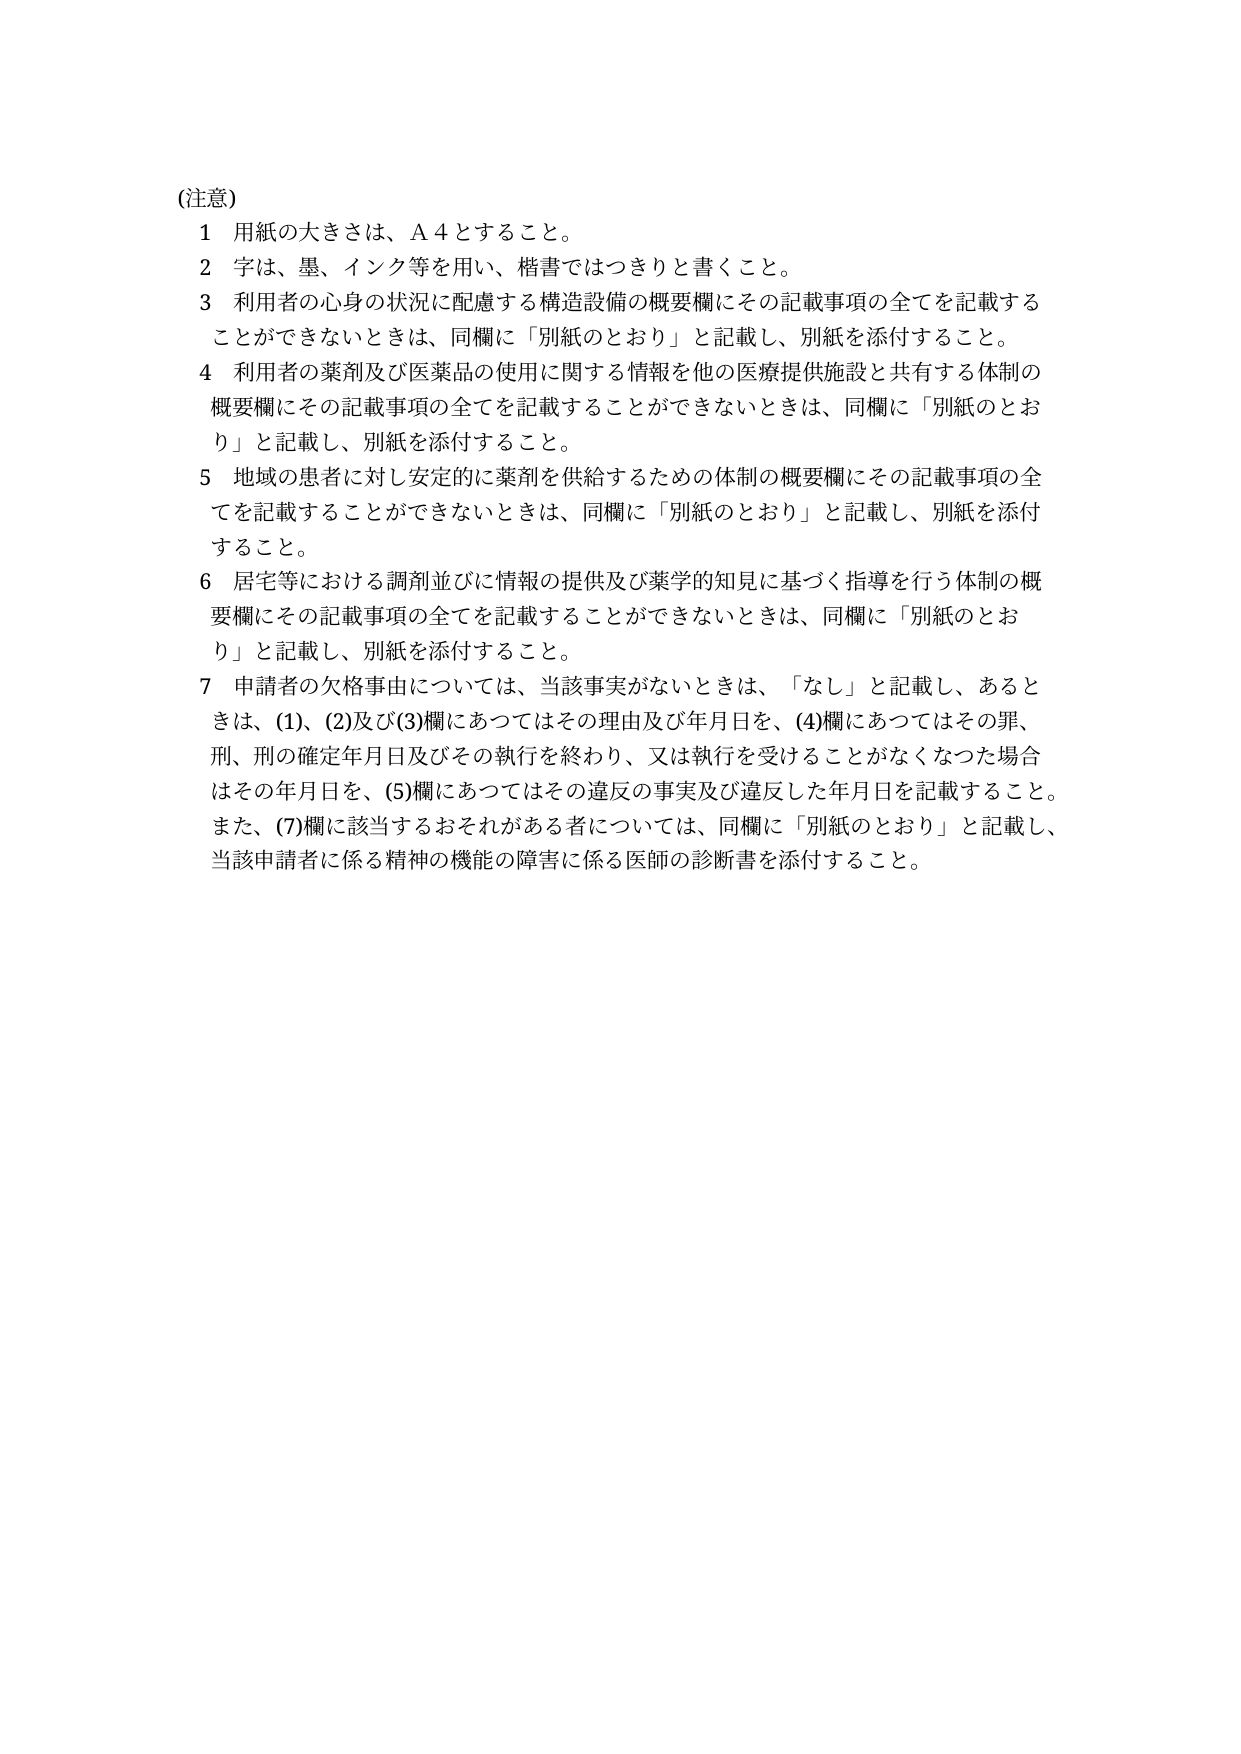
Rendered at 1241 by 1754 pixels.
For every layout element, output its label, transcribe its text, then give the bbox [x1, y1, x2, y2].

text 1 用紙の大きさは、Ａ４とすること。 [177, 214, 1063, 249]
text 5 地域の患者に対し安定的に薬剤を供給するための体制の概要欄にその記載事項の全てを記載することができないときは、同欄に「別紙のとおり」と記載し、別紙を添付すること。 [177, 458, 1063, 563]
text 7 申請者の欠格事由については、当該事実がないときは、「なし」と記載し、あるときは、(1)、(2)及び(3)欄にあつてはその理由及び年月日を、(4)欄にあつてはその罪、刑、刑の確定年月日及びその執行を終わり、又は執行を受けることがなくなつた場合はその年月日を、(5)欄にあつてはその違反の事実及び違反した年月日を記載すること。また、(7)欄に該当するおそれがある者については、同欄に「別紙のとおり」と記載し、当該申請者に係る精神の機能の障害に係る医師の診断書を添付すること。 [177, 668, 1063, 877]
text 2 字は、墨、インク等を用い、楷書ではつきりと書くこと。 [177, 249, 1063, 284]
text 6 居宅等における調剤並びに情報の提供及び薬学的知見に基づく指導を行う体制の概要欄にその記載事項の全てを記載することができないときは、同欄に「別紙のとおり」と記載し、別紙を添付すること。 [177, 563, 1063, 668]
text 3 利用者の心身の状況に配慮する構造設備の概要欄にその記載事項の全てを記載することができないときは、同欄に「別紙のとおり」と記載し、別紙を添付すること。 [177, 284, 1063, 353]
text (注意) [177, 179, 1063, 214]
text 4 利用者の薬剤及び医薬品の使用に関する情報を他の医療提供施設と共有する体制の概要欄にその記載事項の全てを記載することができないときは、同欄に「別紙のとおり」と記載し、別紙を添付すること。 [177, 353, 1063, 458]
